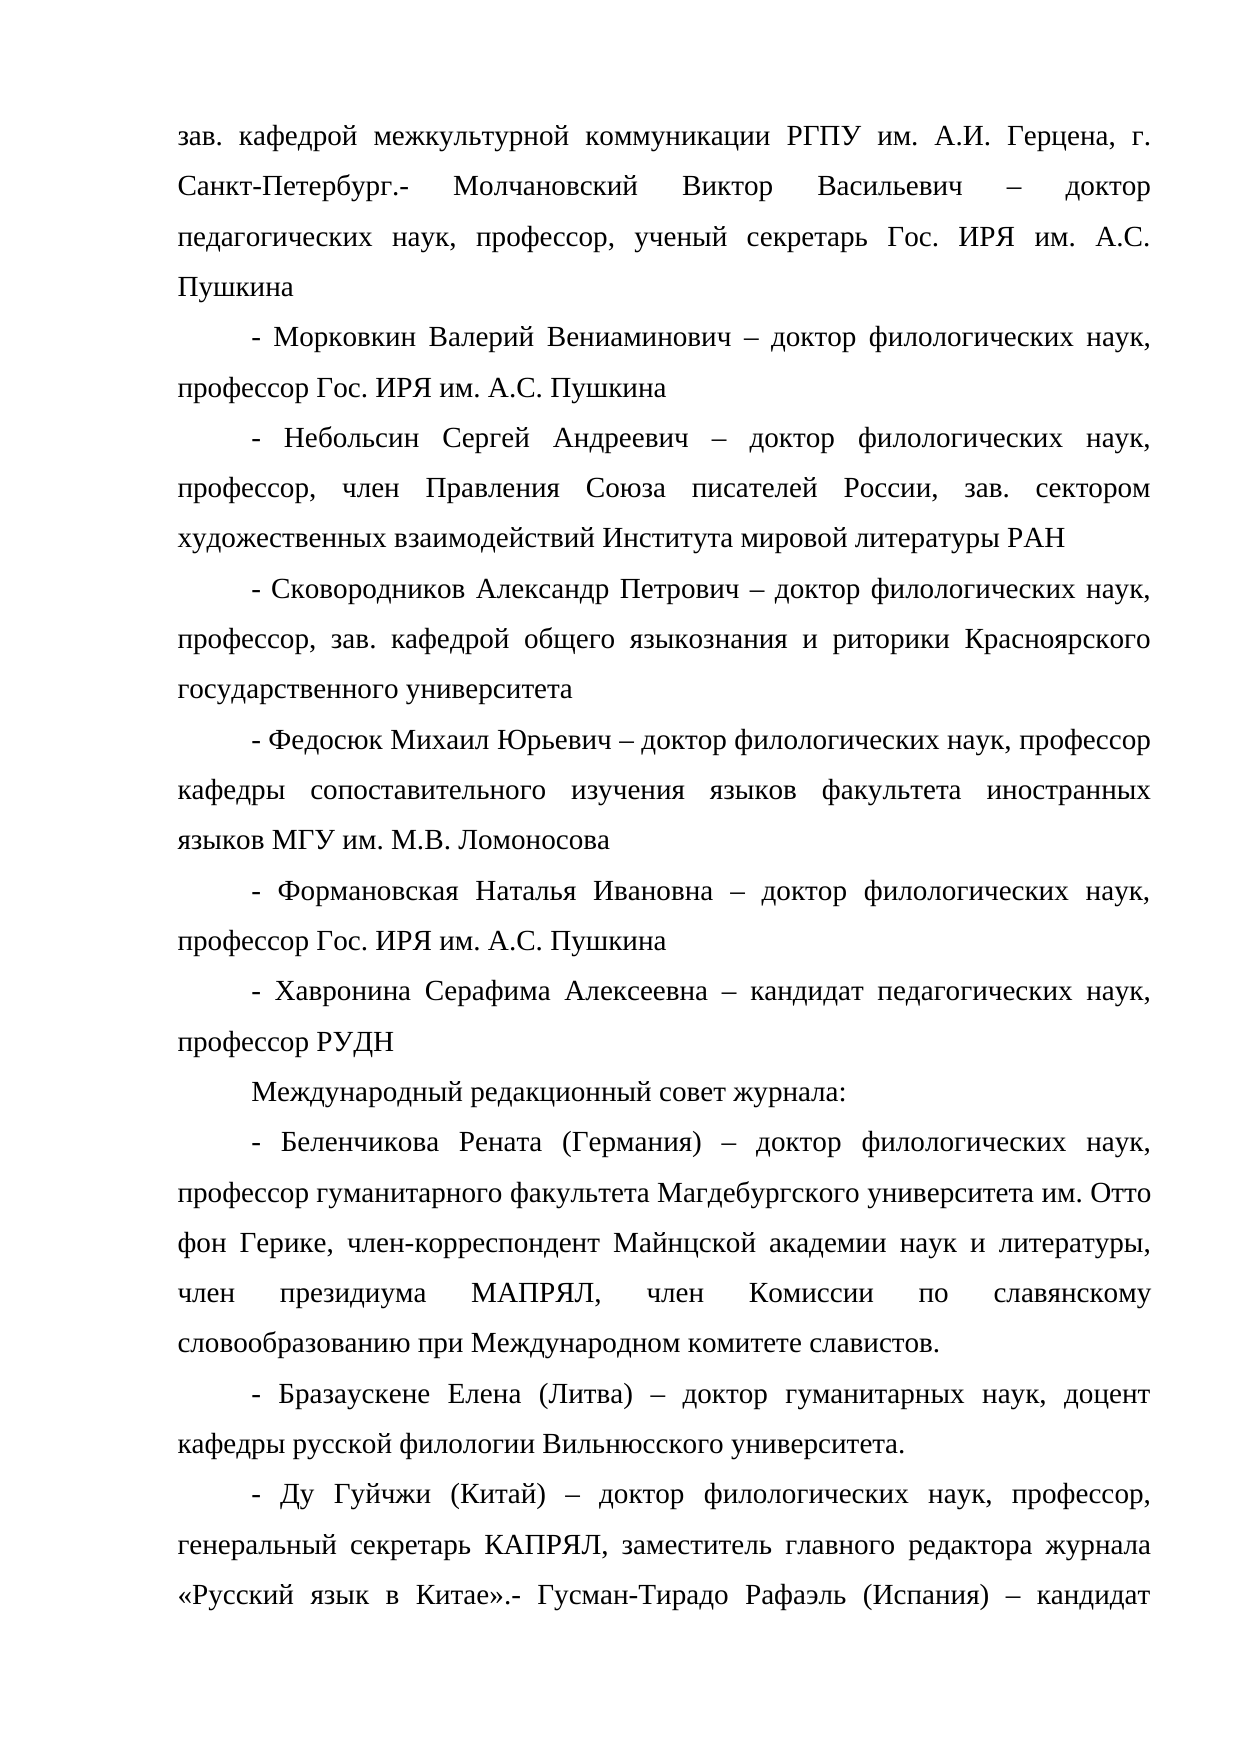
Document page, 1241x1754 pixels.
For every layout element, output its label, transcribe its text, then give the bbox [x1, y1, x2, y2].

text - Формановская Наталья Ивановна – доктор филологических наук, профессор Гос. ИРЯ им. А.С. Пушкина [177, 873, 1152, 957]
text - Сковородников Александр Петрович – доктор филологических наук, профессор, зав. кафедрой общего языкознания и риторики Красноярского государственного университета [177, 571, 1152, 705]
text - Беленчикова Рената (Германия) – доктор филологических наук, профессор гуманитарного факультета Магдебургского университета им. Отто фон Герике, член-корреспондент Майнцской академии наук и литературы, член президиума МАПРЯЛ, член Комиссии по славянскому словообразованию при Международном комитете славистов. [177, 1124, 1152, 1359]
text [177, 118, 1152, 303]
text - Небольсин Сергей Андреевич – доктор филологических наук, профессор, член Правления Союза писателей России, зав. сектором художественных взаимодействий Института мировой литературы РАН [177, 420, 1152, 554]
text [177, 1477, 1152, 1611]
text - Бразаускене Елена (Литва) – доктор гуманитарных наук, доцент кафедры русской филологии Вильнюсского университета. [177, 1376, 1152, 1460]
text - Федосюк Михаил Юрьевич – доктор филологических наук, профессор кафедры сопоставительного изучения языков факультета иностранных языков МГУ им. М.В. Ломоносова [177, 722, 1152, 856]
text - Морковкин Валерий Вениаминович – доктор филологических наук, профессор Гос. ИРЯ им. А.С. Пушкина [177, 319, 1152, 403]
text - Хавронина Серафима Алексеевна – кандидат педагогических наук, профессор РУДН [177, 973, 1152, 1057]
text Международный редакционный совет журнала: [177, 1074, 1152, 1108]
